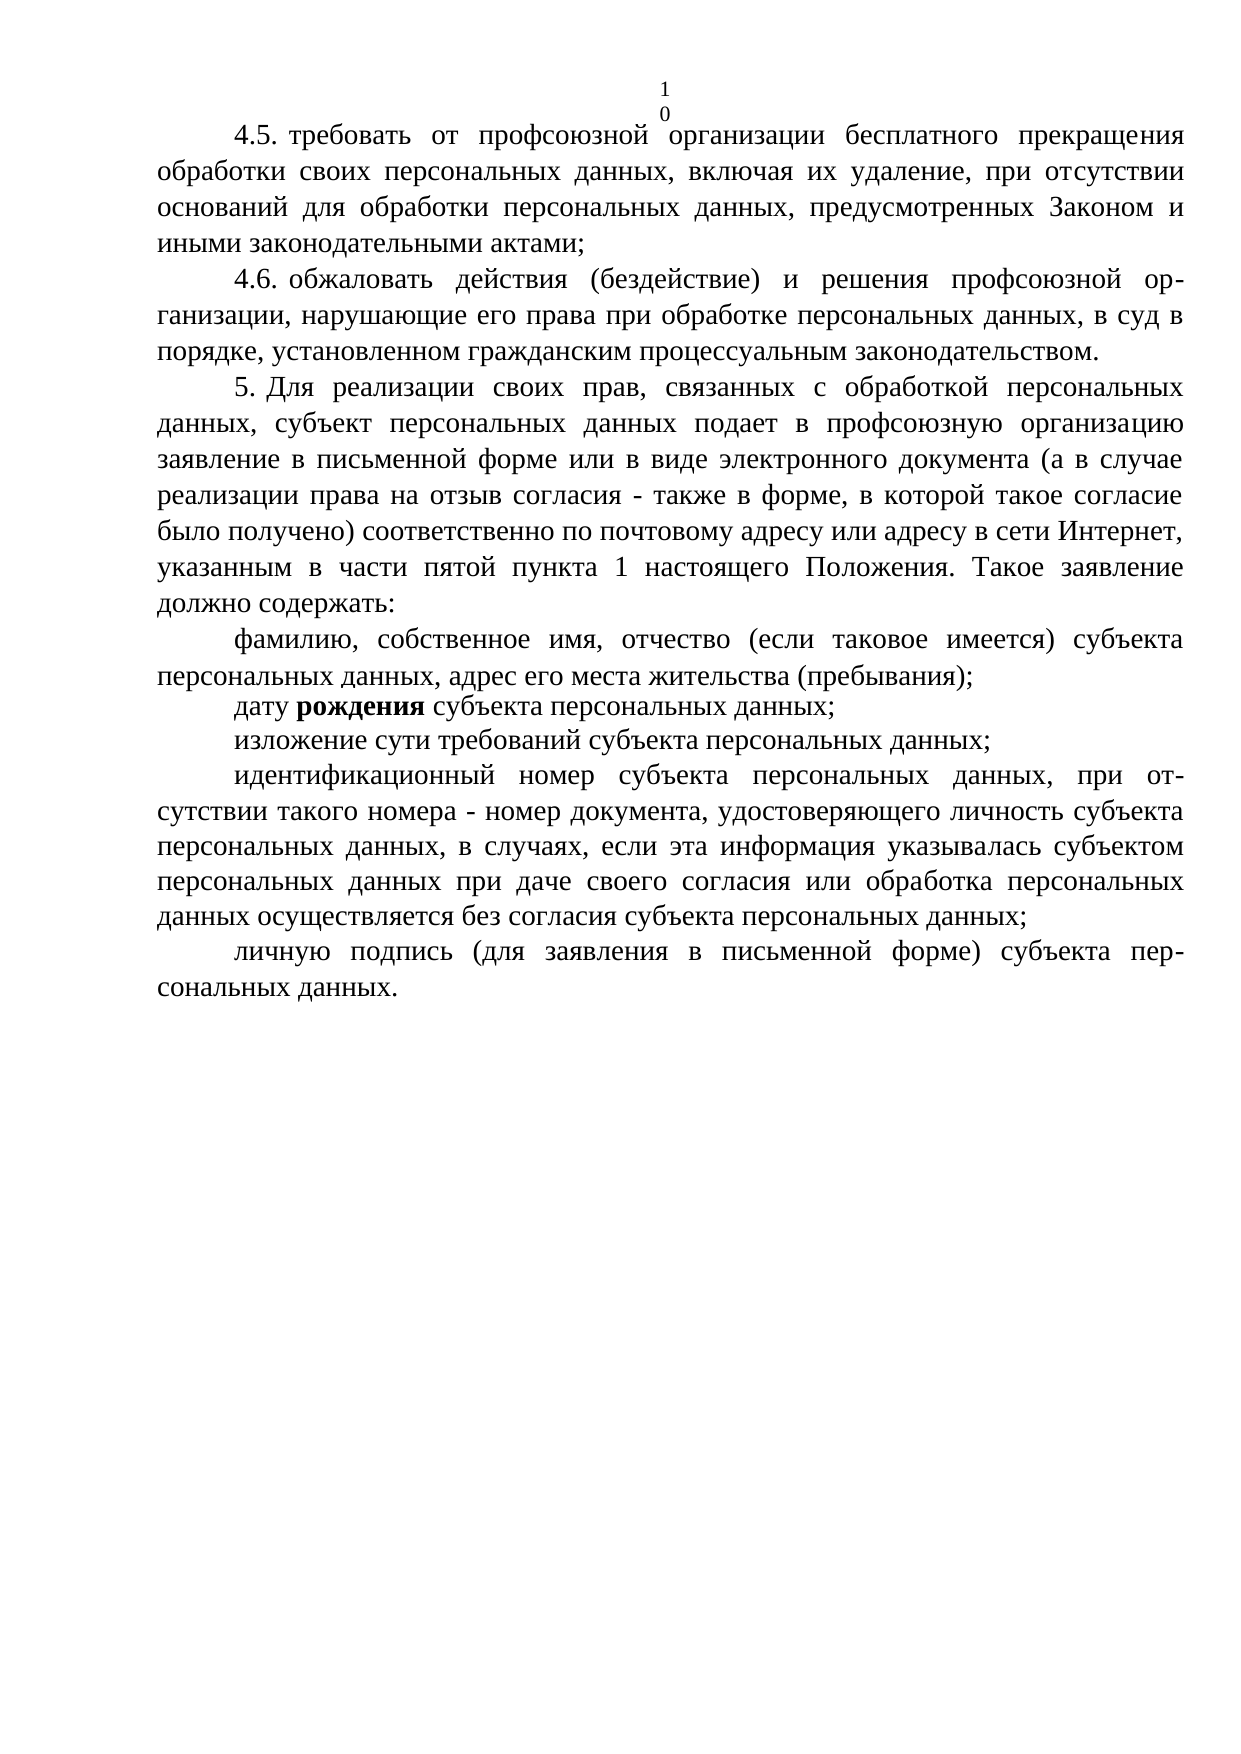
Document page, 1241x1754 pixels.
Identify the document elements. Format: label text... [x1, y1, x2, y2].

text дату рождения субъекта персональных данных; [157, 692, 296, 721]
text фамилию, собственное имя, отчество (если таковое имеется) субъекта персональных данных, адрес его места жительства (пребывания); [157, 620, 1184, 692]
text изложение сути требований субъекта персональных данных; [157, 721, 1184, 757]
list Для реализации своих прав, связанных с обработкой персональных данных, субъект персональных данных подает в профсоюзную организацию заявление в письменной форме или в виде электронного документа (а в случае реализации права на отзыв согласия - также в форме, в которой такое согласие было получено) соответственно по почтовому адресу или адресу в сети Интернет, указанным в части пятой пункта 1 настоящего Положения. Такое заявление должно содержать: [157, 368, 1184, 620]
text дату рождения субъекта персональных данных; [433, 692, 1184, 721]
list обжаловать действия (бездействие) и решения профсоюзной организации, нарушающие его права при обработке персональных данных, в суд в порядке, установленном гражданским процессуальным законодательством. [157, 260, 1184, 368]
text идентификационный номер субъекта персональных данных, при отсутствии такого номера - номер документа, удостоверяющего личность субъекта персональных данных, в случаях, если эта информация указывалась субъектом персональных данных при даче своего согласия или обработка персональных данных осуществляется без согласия субъекта персональных данных; [157, 757, 1184, 933]
text личную подпись (для заявления в письменной форме) субъекта персональных данных. [157, 933, 1184, 1003]
list требовать от профсоюзной организации бесплатного прекращения обработки своих персональных данных, включая их удаление, при отсутствии оснований для обработки персональных данных, предусмотренных Законом и иными законодательными актами; [157, 116, 1184, 260]
